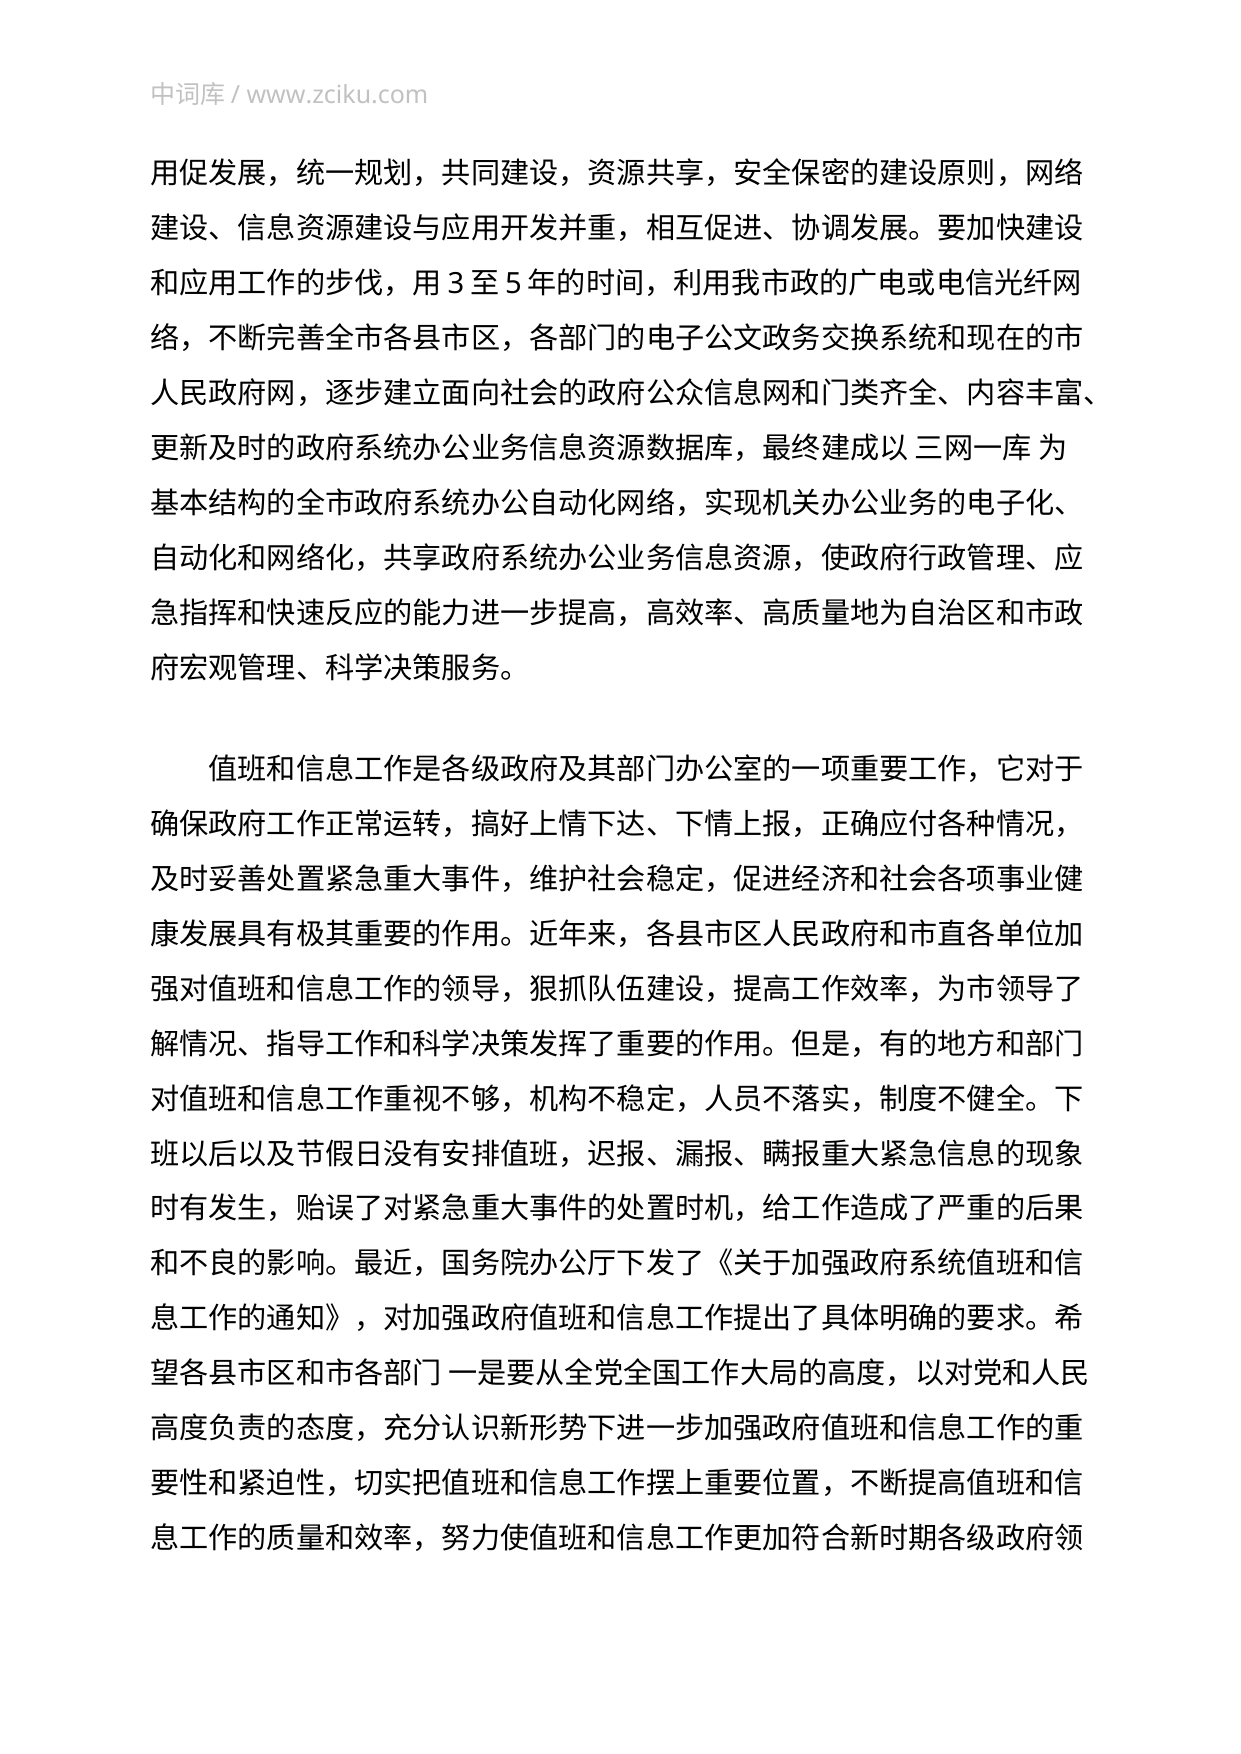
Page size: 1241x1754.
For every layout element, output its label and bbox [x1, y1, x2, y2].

text [150, 746, 1090, 1557]
text [150, 150, 1090, 686]
